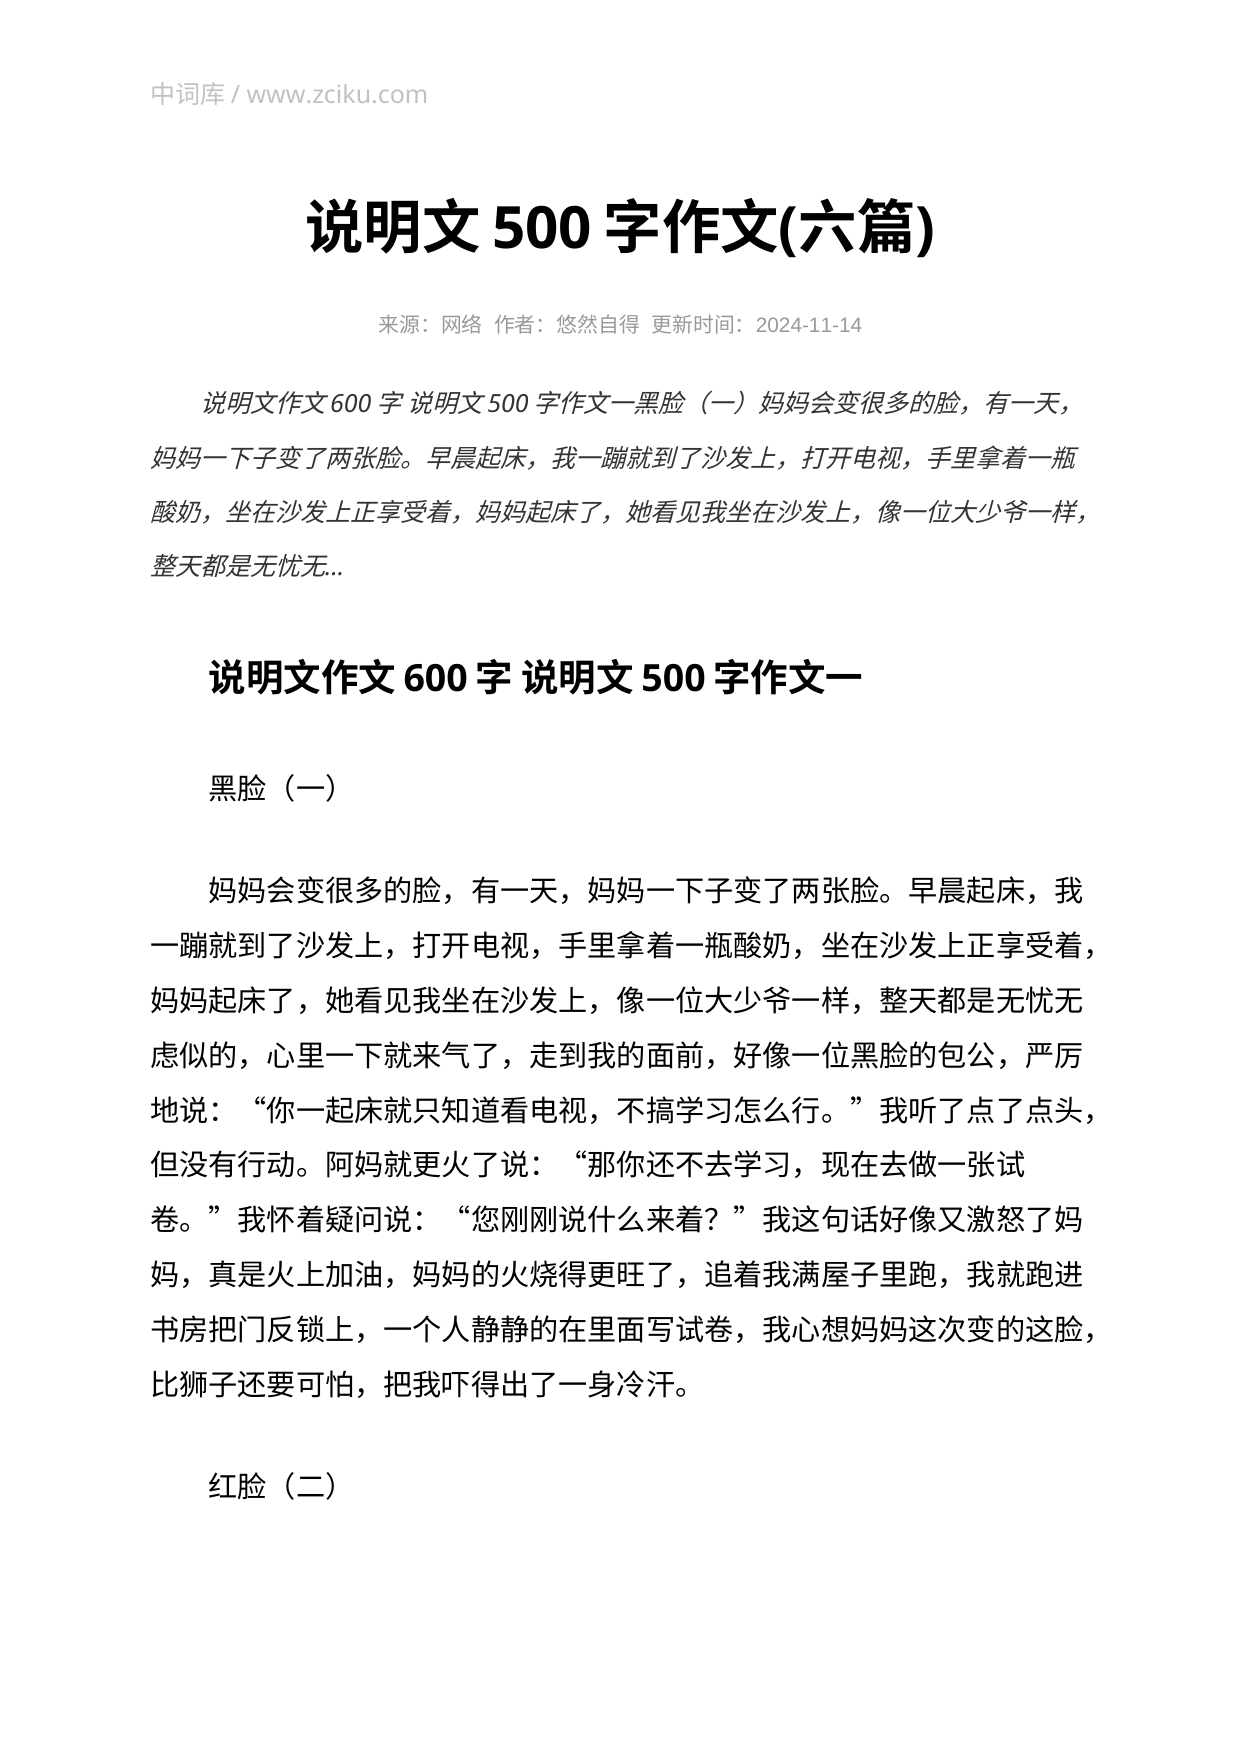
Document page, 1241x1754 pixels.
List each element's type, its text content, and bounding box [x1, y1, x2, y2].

text 说明文作文600字 说明文500字作文一 [150, 648, 1090, 703]
text 说明文作文600字 说明文500字作文一黑脸（一）妈妈会变很多的脸，有一天，妈妈一下子变了两张脸。早晨起床，我一蹦就到了沙发上，打开电视，手里拿着一瓶酸奶，坐在沙发上正享受着，妈妈起床了，她看见我坐在沙发上，像一位大少爷一样，整天都是无忧无... [150, 384, 1090, 583]
text 妈妈会变很多的脸，有一天，妈妈一下子变了两张脸。早晨起床，我一蹦就到了沙发上，打开电视，手里拿着一瓶酸奶，坐在沙发上正享受着，妈妈起床了，她看见我坐在沙发上，像一位大少爷一样，整天都是无忧无虑似的，心里一下就来气了，走到我的面前，好像一位黑脸的包公，严厉地说：“你一起床就只知道看电视，不搞学习怎么行。”我听了点了点头，但没有行动。阿妈就更火了说：“那你还不去学习，现在去做一张试卷。”我怀着疑问说：“您刚刚说什么来着？”我这句话好像又激怒了妈妈，真是火上加油，妈妈的火烧得更旺了，追着我满屋子里跑，我就跑进书房把门反锁上，一个人静静的在里面写试卷，我心想妈妈这次变的这脸，比狮子还要可怕，把我吓得出了一身冷汗。 [150, 867, 1090, 1404]
text 红脸（二） [150, 1463, 1090, 1506]
text 黑脸（一） [150, 766, 1090, 808]
subtitle 说明文500字作文(六篇) [150, 181, 1090, 266]
text 来源：网络 作者：悠然自得 更新时间：2024-11-14 [150, 313, 1090, 337]
